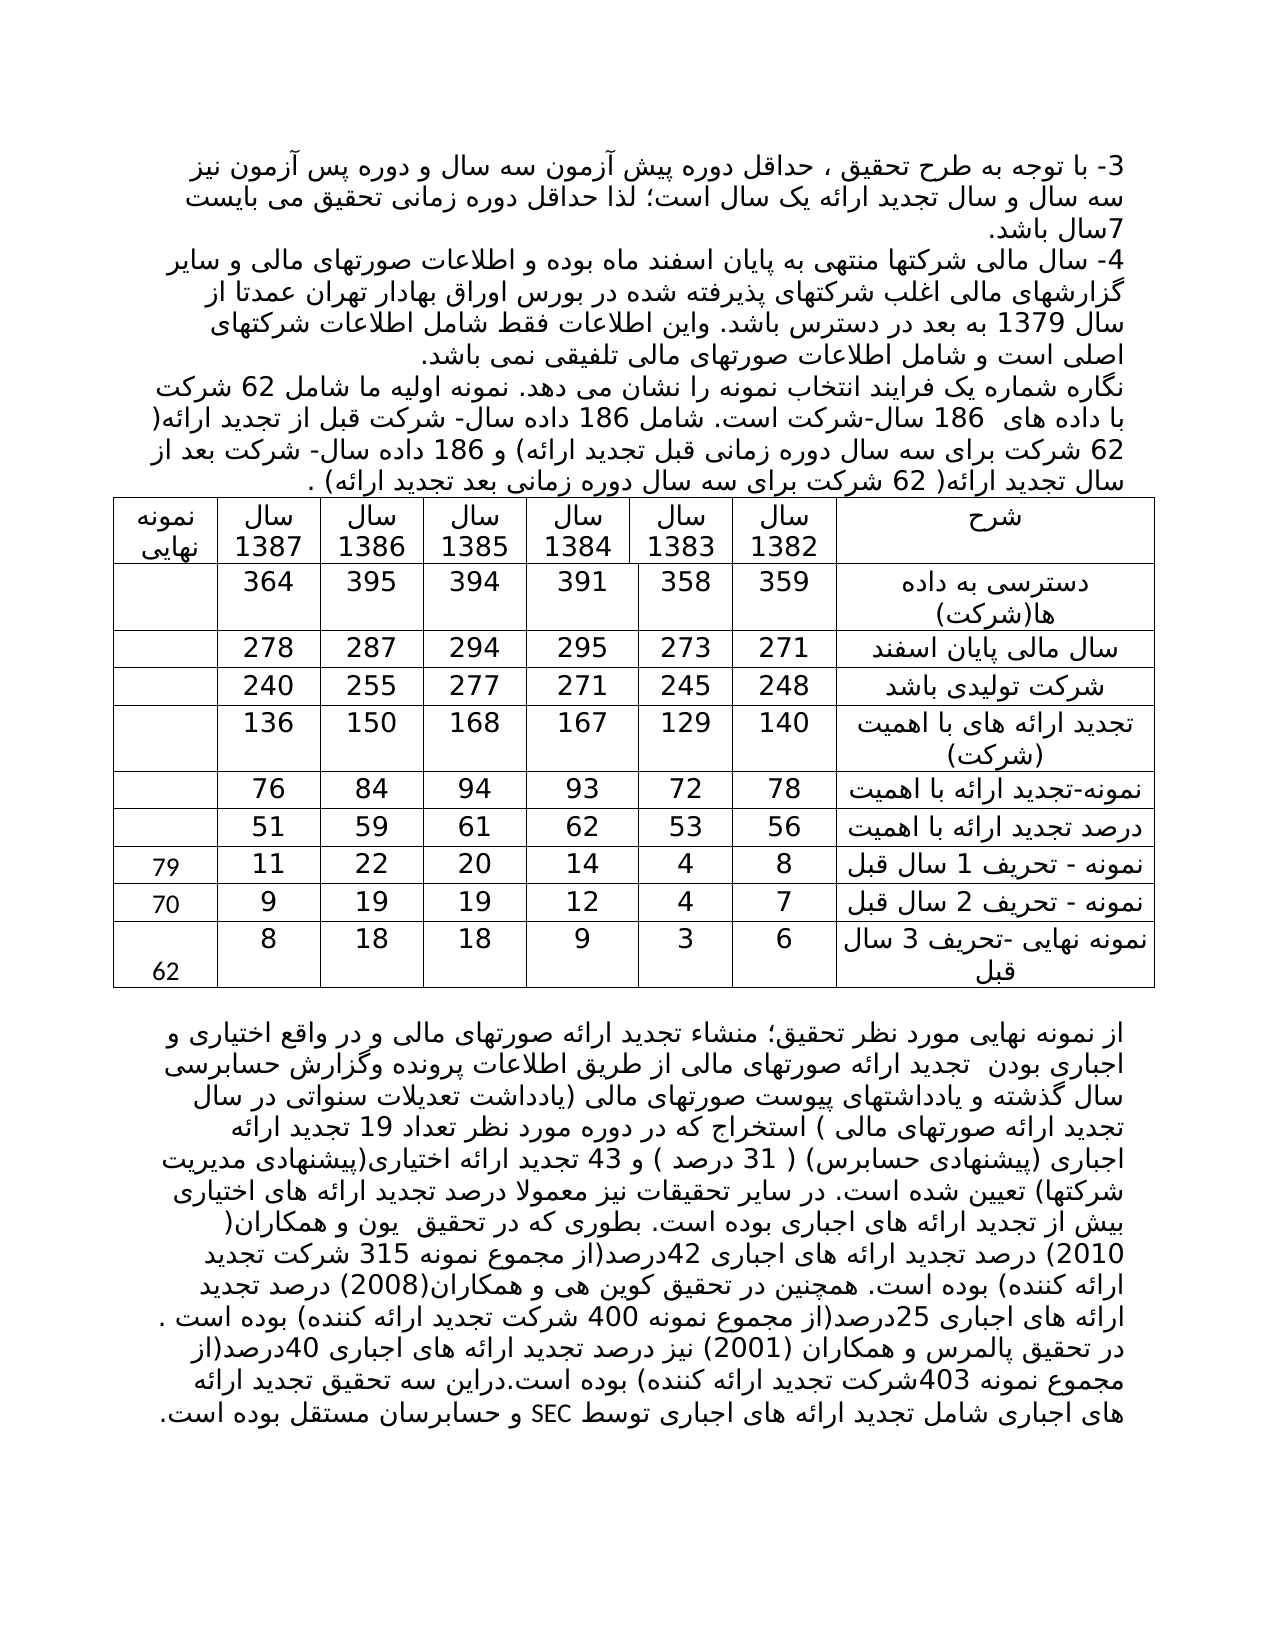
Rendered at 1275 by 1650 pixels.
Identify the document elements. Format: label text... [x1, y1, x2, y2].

table_cell 9 [218, 884, 320, 921]
table_cell 167 [527, 706, 638, 771]
table_cell [114, 631, 217, 667]
table_cell 4 [639, 847, 732, 883]
table_cell [114, 809, 217, 846]
table_header سال 1386 [321, 498, 423, 563]
table_cell [114, 564, 217, 629]
table_cell نمونه - تحریف 2 سال قبل [837, 884, 1154, 921]
table_cell تجدید ارائه های با اهمیت (شرکت) [837, 706, 1154, 771]
table_cell 391 [527, 564, 638, 629]
table_cell 20 [424, 847, 526, 883]
table_cell 271 [527, 668, 638, 704]
table_cell 62 [527, 809, 638, 846]
table_header سال 1382 [733, 498, 836, 563]
table_cell 19 [424, 884, 526, 921]
table_cell 9 [527, 922, 638, 987]
table_cell 295 [527, 631, 638, 667]
table_cell 6 [733, 922, 836, 987]
table_cell 70 [114, 884, 217, 921]
table_cell شرکت تولیدی باشد [837, 668, 1154, 704]
table_cell 18 [424, 922, 526, 987]
table_cell 245 [639, 668, 732, 704]
table_cell [114, 668, 217, 704]
table_cell سال مالی پایان اسفند [837, 631, 1154, 667]
table_header سال 1387 [218, 498, 320, 563]
table_cell 14 [527, 847, 638, 883]
table_cell 248 [733, 668, 836, 704]
table_cell 273 [639, 631, 732, 667]
table_cell درصد تجدید ارائه با اهمیت [837, 809, 1154, 846]
table_cell 129 [639, 706, 732, 771]
table_cell 59 [321, 809, 423, 846]
table_cell 62 [114, 922, 217, 987]
table_cell 140 [733, 706, 836, 771]
table_cell 7 [733, 884, 836, 921]
table_cell 395 [321, 564, 423, 629]
table_cell 72 [639, 772, 732, 808]
text 3- با توجه به طرح تحقیق ، حداقل دوره پیش آزمون سه سال و دوره پس آزمون نیز سه سال و سال تجدید ارائه یک سال است؛ لذا حداقل دوره زمانی تحقیق می بایست 7سال باشد. [150, 150, 1125, 245]
table_cell 22 [321, 847, 423, 883]
table_cell 84 [321, 772, 423, 808]
table_cell نمونه - تحریف 1 سال قبل [837, 847, 1154, 883]
table_cell 3 [639, 922, 732, 987]
table_cell 394 [424, 564, 526, 629]
table_cell 255 [321, 668, 423, 704]
table_cell 364 [218, 564, 320, 629]
table_cell 358 [639, 564, 732, 629]
table_cell 19 [321, 884, 423, 921]
table_cell [114, 772, 217, 808]
table_cell 150 [321, 706, 423, 771]
table_cell 11 [218, 847, 320, 883]
table_cell 76 [218, 772, 320, 808]
table_cell 277 [424, 668, 526, 704]
table_cell 79 [114, 847, 217, 883]
text از نمونه نهایی مورد نظر تحقیق؛ منشاء تجدید ارائه صورتهای مالی و در واقع اختیاری و اجباری بودن تجدید ارائه صورتهای مالی از طریق اطلاعات پرونده وگزارش حسابرسی سال گذشته و یادداشتهای پیوست صورتهای مالی (یادداشت تعدیلات سنواتی در سال تجدید ارائه صورتهای مالی ) استخراج که در دوره مورد نظر تعداد 19 تجدید ارائه اجباری (پیشنهادی حسابرس) ( 31 درصد ) و 43 تجدید ارائه اختیاری(پیشنهادی مدیریت شرکتها) تعیین شده است. در سایر تحقیقات نیز معمولا درصد تجدید ارائه های اختیاری بیش از تجدید ارائه های اجباری بوده است. بطوری که در تحقیق یون و همکاران(2010) درصد تجدید ارائه های اجباری 42درصد(از مجموع نمونه 315 شرکت تجدید ارائه کننده) بوده است. همچنین در تحقیق کوین هی و همکاران(2008) درصد تجدید ارائه های اجباری 25درصد(از مجموع نمونه 400 شرکت تجدید ارائه کننده) بوده است . در تحقیق پالمرس و همکاران (2001) نیز درصد تجدید ارائه های اجباری 40درصد(از مجموع نمونه 403شرکت تجدید ارائه کننده) بوده است.دراین سه تحقیق تجدید ارائه های اجباری شامل تجدید ارائه های اجباری توسط SEC و حسابرسان مستقل بوده است. [150, 1017, 1125, 1429]
text نگاره شماره یک فرایند انتخاب نمونه را نشان می دهد. نمونه اولیه ما شامل 62 شرکت با داده های 186 سال-شرکت است. شامل 186 داده سال- شرکت قبل از تجدید ارائه( 62 شرکت برای سه سال دوره زمانی قبل تجدید ارائه) و 186 داده سال- شرکت بعد از سال تجدید ارائه( 62 شرکت برای سه سال دوره زمانی بعد تجدید ارائه) . [150, 371, 1125, 497]
table_cell 78 [733, 772, 836, 808]
table_cell 168 [424, 706, 526, 771]
table_cell 287 [321, 631, 423, 667]
table_cell [114, 706, 217, 771]
table_cell 51 [218, 809, 320, 846]
table_cell 240 [218, 668, 320, 704]
table_header شرح [837, 498, 1154, 563]
table_cell 359 [733, 564, 836, 629]
table_cell نمونه نهایی -تحریف 3 سال قبل [837, 922, 1154, 987]
table_header سال 1385 [424, 498, 526, 563]
table_cell 93 [527, 772, 638, 808]
table_cell 12 [527, 884, 638, 921]
table_cell نمونه-تجدید ارائه با اهمیت [837, 772, 1154, 808]
table_header سال 1383 [630, 498, 732, 563]
text 4- سال مالی شرکتها منتهی به پایان اسفند ماه بوده و اطلاعات صورتهای مالی و سایر گزارشهای مالی اغلب شرکتهای پذیرفته شده در بورس اوراق بهادار تهران عمدتا از سال 1379 به بعد در دسترس باشد. واین اطلاعات فقط شامل اطلاعات شرکتهای اصلی است و شامل اطلاعات صورتهای مالی تلفیقی نمی باشد. [150, 245, 1125, 371]
table_cell 294 [424, 631, 526, 667]
table_cell دسترسی به داده ها(شرکت) [837, 564, 1154, 629]
table_cell 53 [639, 809, 732, 846]
table_cell 8 [733, 847, 836, 883]
table_cell 136 [218, 706, 320, 771]
table_cell 61 [424, 809, 526, 846]
table_cell 8 [218, 922, 320, 987]
table_cell 278 [218, 631, 320, 667]
table_cell 4 [639, 884, 732, 921]
table_cell 271 [733, 631, 836, 667]
table_cell 18 [321, 922, 423, 987]
table_header سال 1384 [527, 498, 629, 563]
table_cell 56 [733, 809, 836, 846]
table_cell 94 [424, 772, 526, 808]
table_header نمونه نهایی [114, 498, 217, 563]
